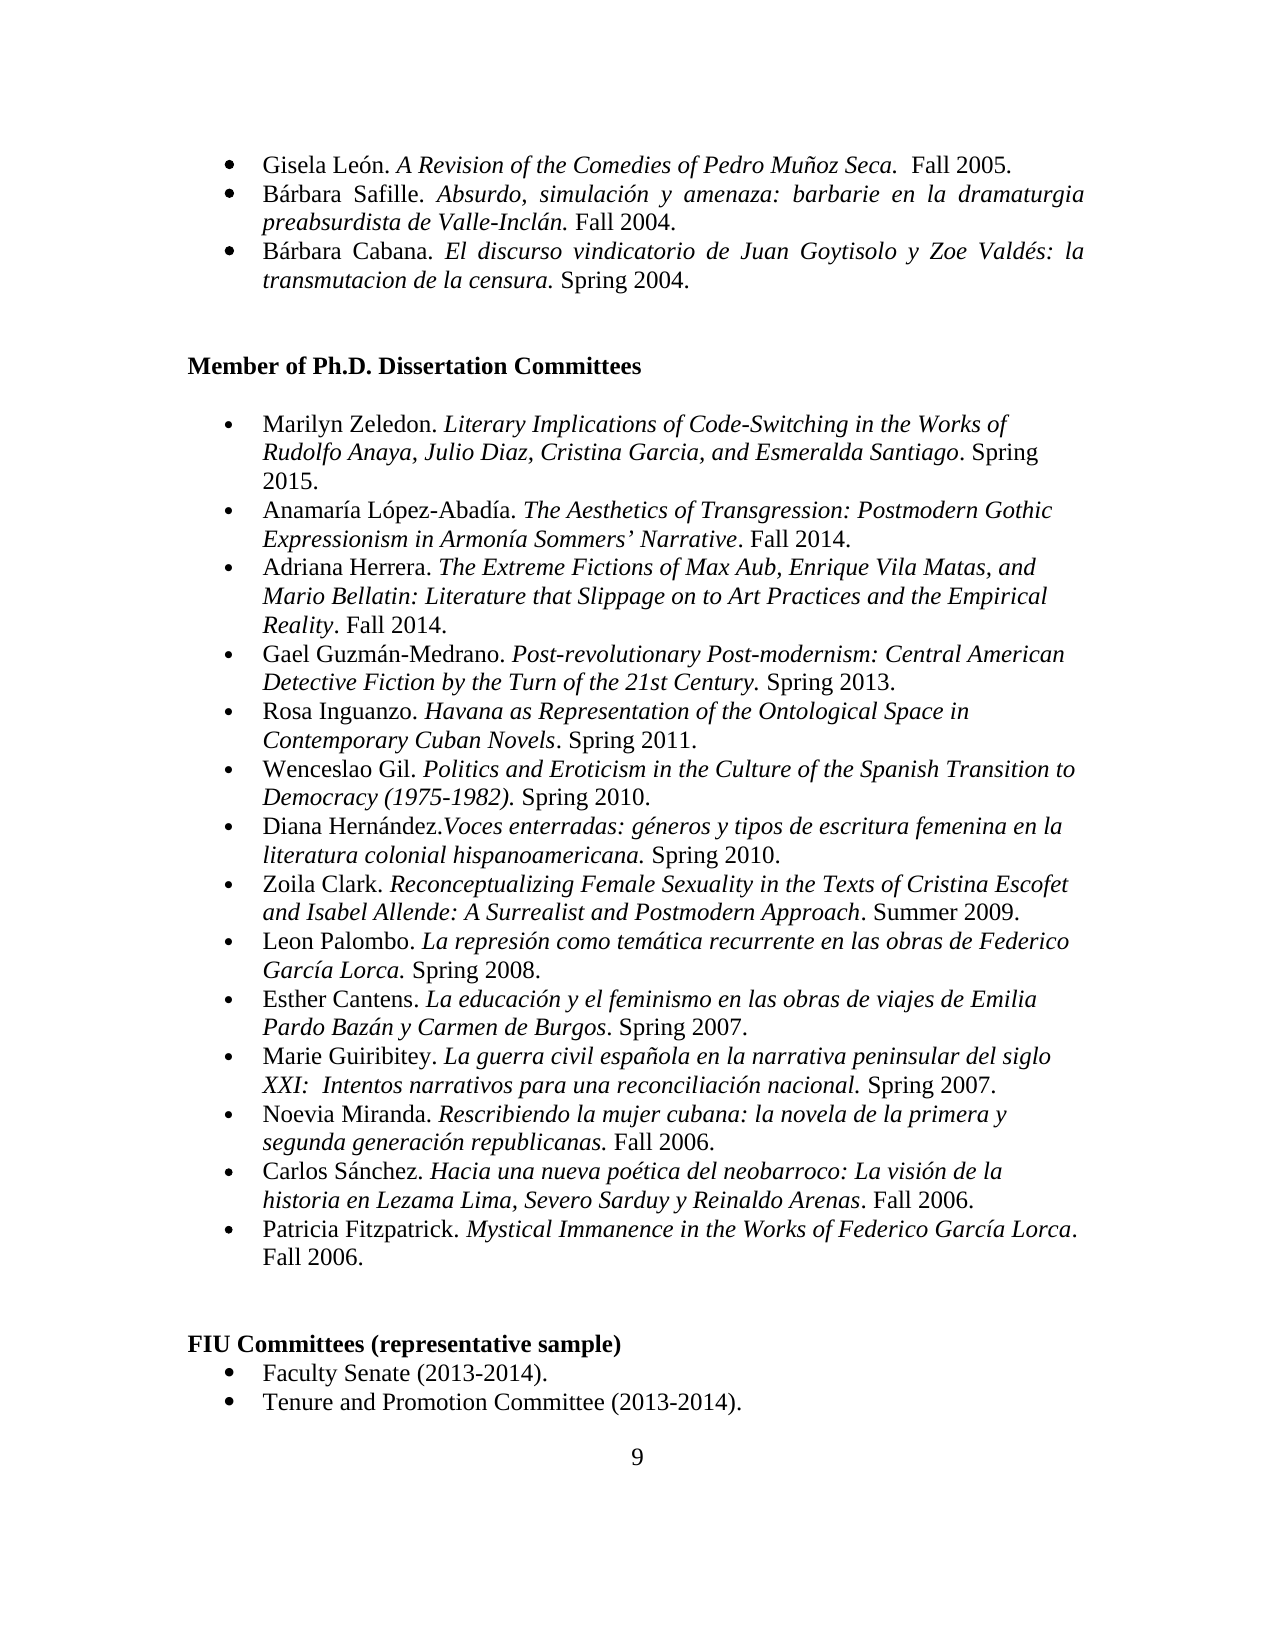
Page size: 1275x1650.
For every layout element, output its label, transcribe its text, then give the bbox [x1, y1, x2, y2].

list Carlos Sánchez. Hacia una nueva poética del neobarroco: La visión de la historia en Lezama Lima, Severo Sarduy y Reinaldo Arenas. Fall 2006. [225, 1156, 1087, 1214]
list Rosa Inguanzo. Havana as Representation of the Ontological Space in Contemporary Cuban Novels. Spring 2011. [225, 696, 1087, 754]
text FIU Committees (representative sample) [187, 1329, 1087, 1358]
list Tenure and Promotion Committee (2013-2014). [225, 1387, 1087, 1415]
list Bárbara Safille. Absurdo, simulación y amenaza: barbarie en la dramaturgia preabsurdista de Valle-Inclán. Fall 2004. [225, 179, 1087, 236]
list Noevia Miranda. Rescribiendo la mujer cubana: la novela de la primera y segunda generación republicanas. Fall 2006. [225, 1099, 1087, 1156]
list Zoila Clark. Reconceptualizing Female Sexuality in the Texts of Cristina Escofet and Isabel Allende: A Surrealist and Postmodern Approach. Summer 2009. [225, 869, 1087, 926]
list Gael Guzmán-Medrano. Post-revolutionary Post-modernism: Central American Detective Fiction by the Turn of the 21st Century. Spring 2013. [225, 639, 1087, 696]
list Anamaría López-Abadía. The Aesthetics of Transgression: Postmodern Gothic Expressionism in Armonía Sommers’ Narrative. Fall 2014. [225, 495, 1087, 552]
list Leon Palombo. La represión como temática recurrente en las obras de Federico García Lorca. Spring 2008. [225, 926, 1087, 984]
list Marilyn Zeledon. Literary Implications of Code-Switching in the Works of Rudolfo Anaya, Julio Diaz, Cristina Garcia, and Esmeralda Santiago. Spring 2015. [225, 409, 1087, 495]
list Wenceslao Gil. Politics and Eroticism in the Culture of the Spanish Transition to Democracy (1975-1982). Spring 2010. [225, 754, 1087, 811]
list Patricia Fitzpatrick. Mystical Immanence in the Works of Federico García Lorca. Fall 2006. [225, 1214, 1087, 1271]
list Faculty Senate (2013-2014). [225, 1358, 1087, 1387]
text Member of Ph.D. Dissertation Committees [187, 351, 1087, 380]
list Bárbara Cabana. El discurso vindicatorio de Juan Goytisolo y Zoe Valdés: la transmutacion de la censura. Spring 2004. [225, 236, 1087, 294]
list Gisela León. A Revision of the Comedies of Pedro Muñoz Seca. Fall 2005. [225, 150, 1087, 179]
list Esther Cantens. La educación y el feminismo en las obras de viajes de Emilia Pardo Bazán y Carmen de Burgos. Spring 2007. [225, 984, 1087, 1041]
list Diana Hernández.Voces enterradas: géneros y tipos de escritura femenina en la literatura colonial hispanoamericana. Spring 2010. [225, 811, 1087, 869]
list Adriana Herrera. The Extreme Fictions of Max Aub, Enrique Vila Matas, and Mario Bellatin: Literature that Slippage on to Art Practices and the Empirical Reality. Fall 2014. [225, 552, 1087, 639]
list Marie Guiribitey. La guerra civil española en la narrativa peninsular del siglo XXI: Intentos narrativos para una reconciliación nacional. Spring 2007. [225, 1041, 1087, 1099]
